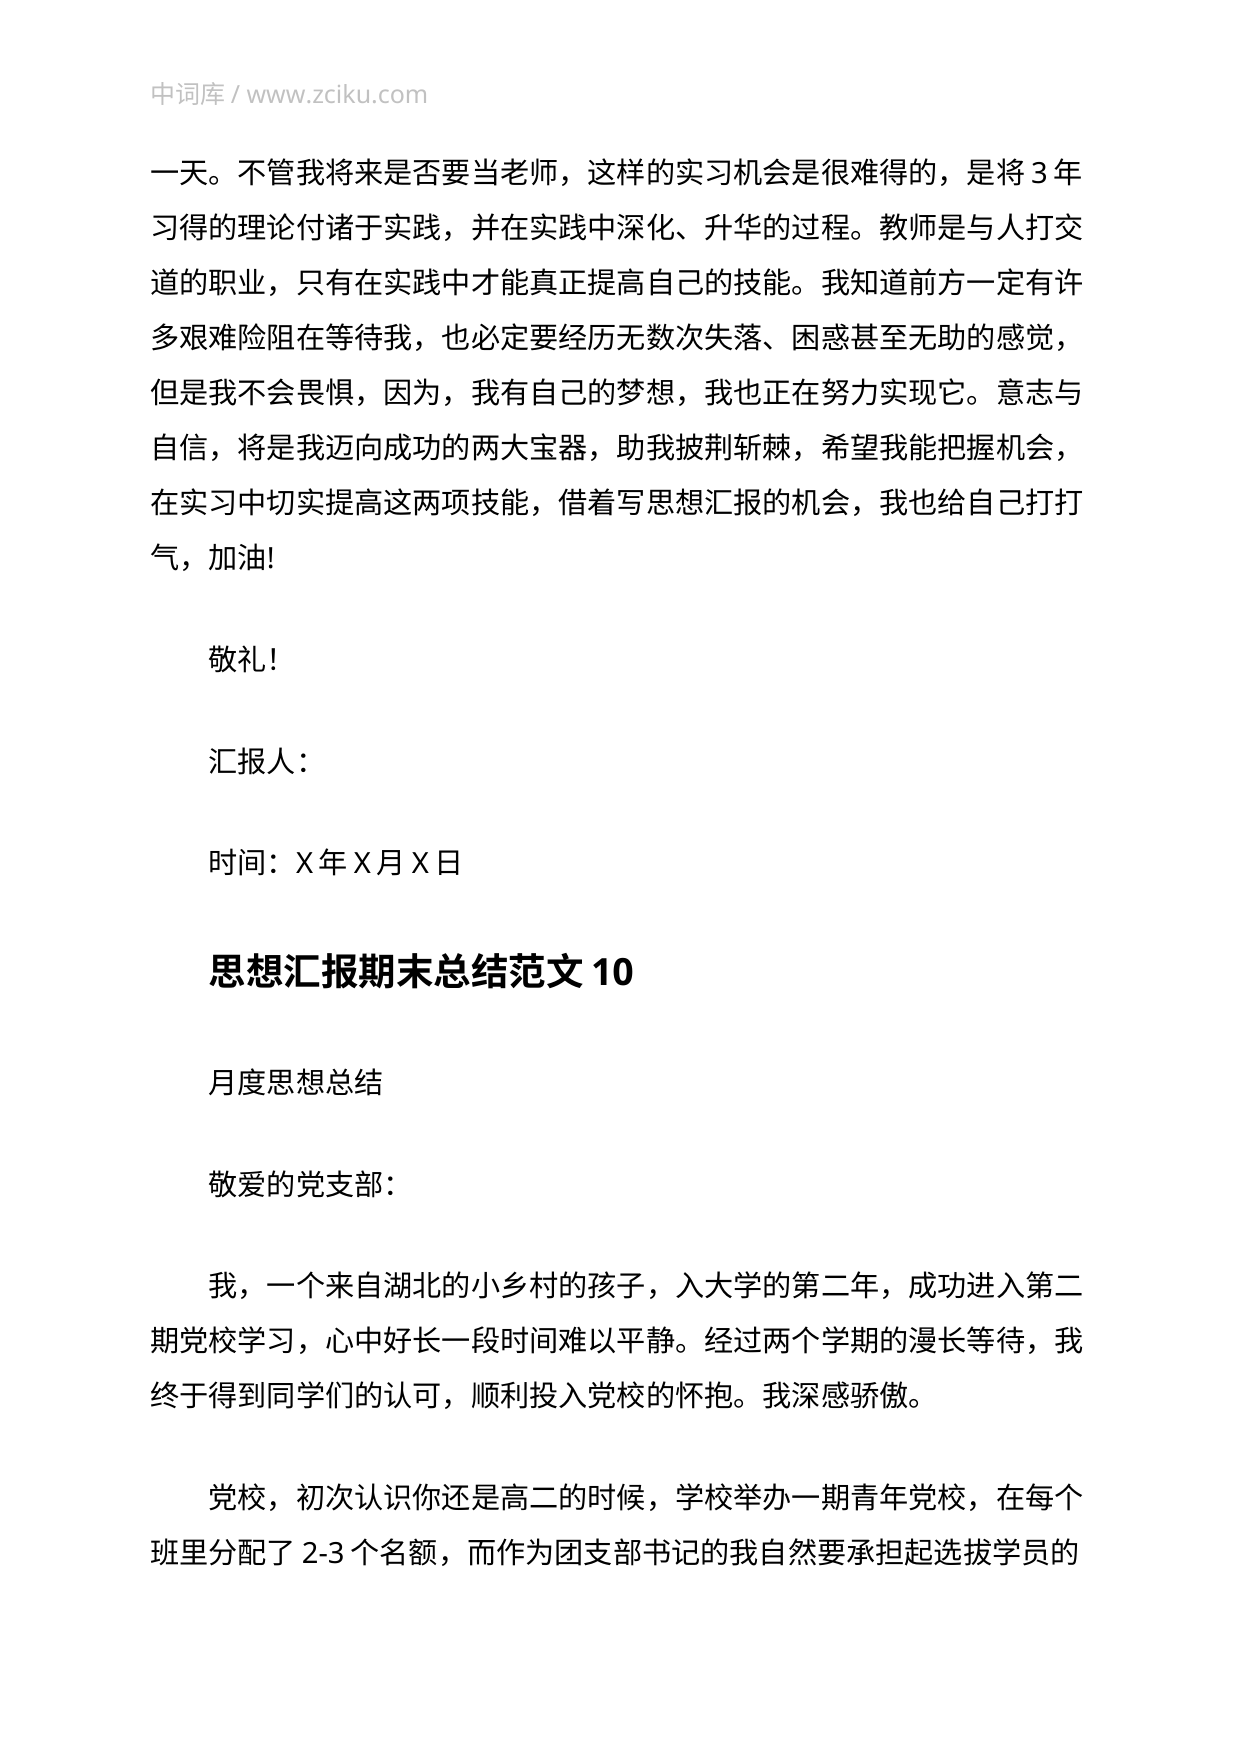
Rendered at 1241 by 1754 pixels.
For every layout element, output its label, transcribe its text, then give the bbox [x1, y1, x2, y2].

text 月度思想总结 [150, 1059, 1090, 1102]
text 汇报人： [150, 738, 1090, 780]
text 我，一个来自湖北的小乡村的孩子，入大学的第二年，成功进入第二期党校学习，心中好长一段时间难以平静。经过两个学期的漫长等待，我终于得到同学们的认可，顺利投入党校的怀抱。我深感骄傲。 [150, 1263, 1090, 1415]
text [150, 150, 1090, 577]
text 敬礼！ [150, 636, 1090, 679]
text 敬爱的党支部： [150, 1161, 1090, 1203]
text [150, 1474, 1090, 1572]
text 思想汇报期末总结范文10 [150, 942, 1090, 996]
text 时间：X年X月X日 [150, 840, 1090, 882]
